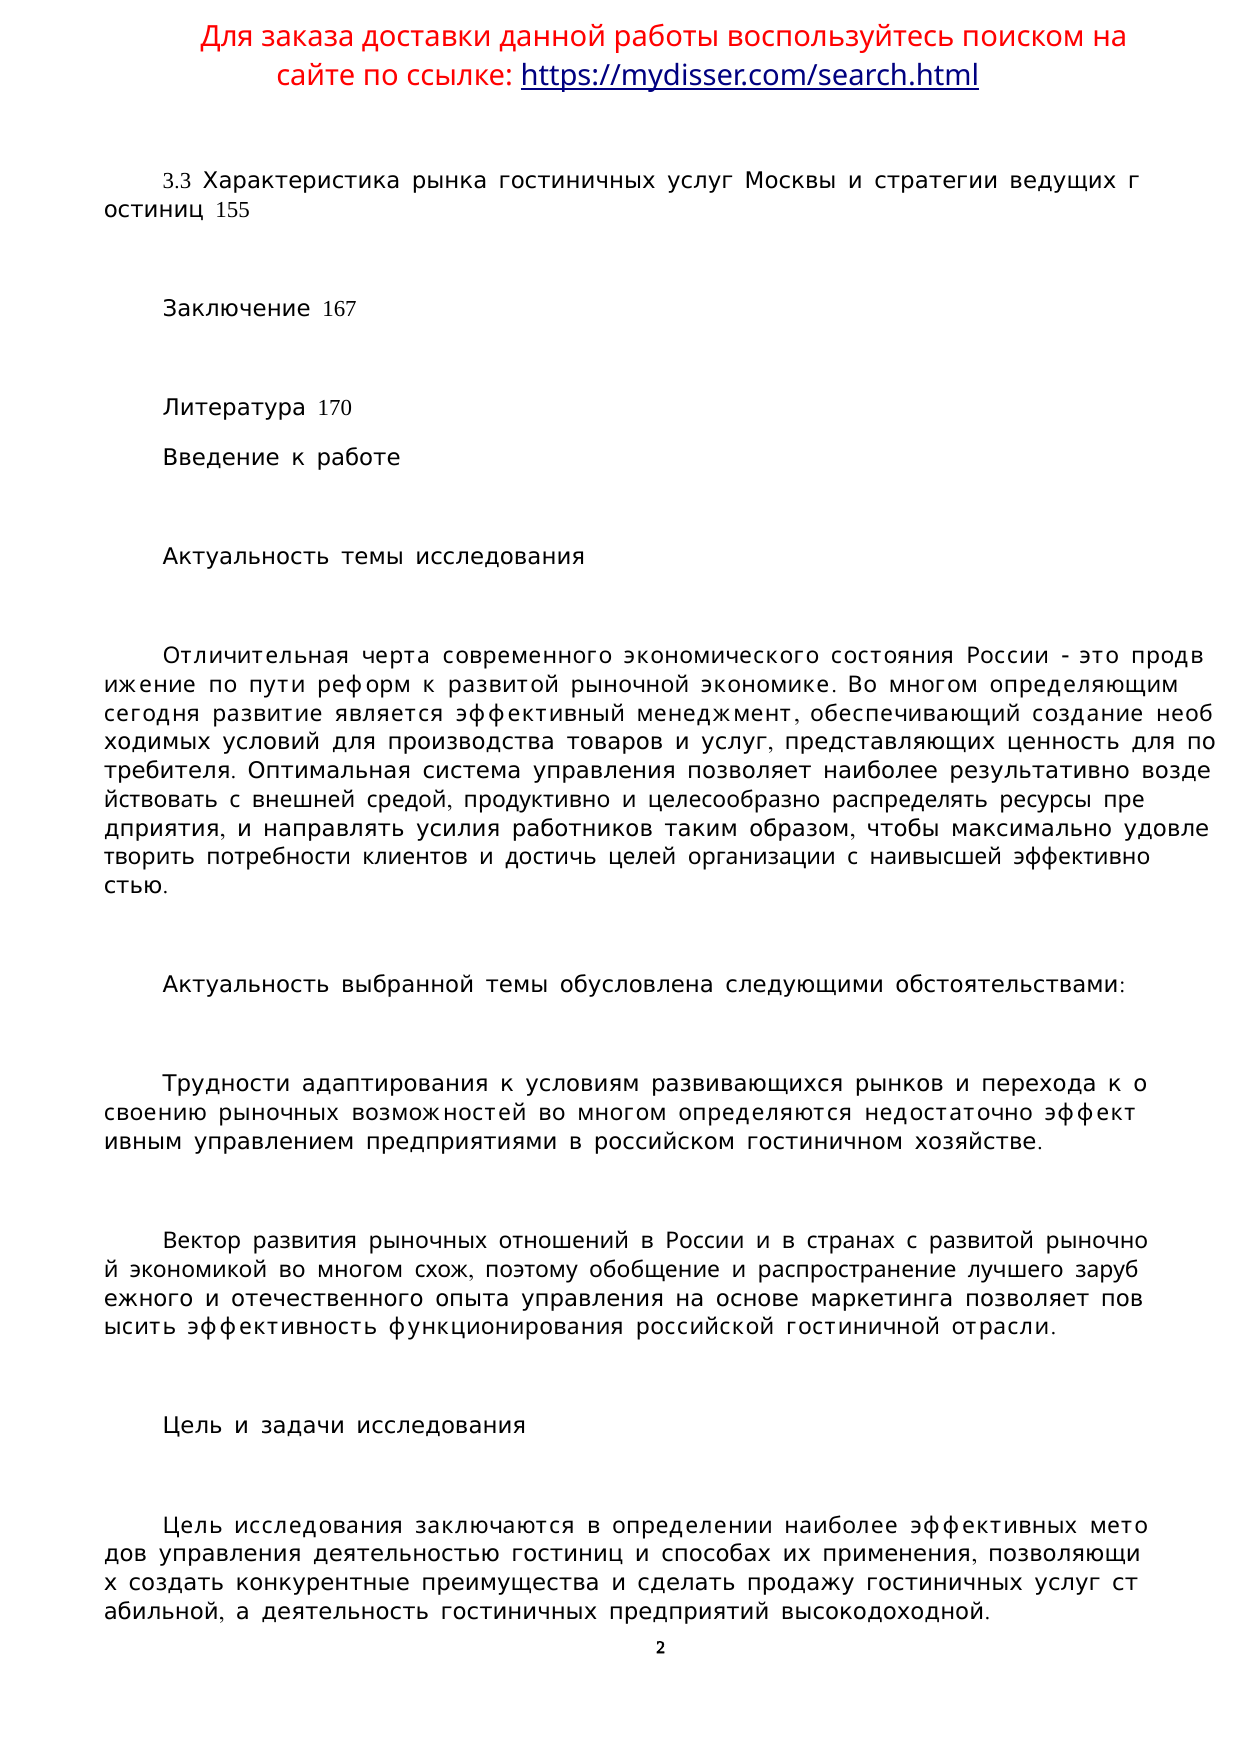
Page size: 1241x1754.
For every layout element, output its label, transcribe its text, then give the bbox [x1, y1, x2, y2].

text Трудностиадаптированиякусловиямразвивающихсярынковипереходакосвоениюрыночныхвозможностейвомногомопределяютсянедостаточноэффективнымуправлениемпредприятиямивроссийскомгостиничномхозяйстве [103, 1068, 1152, 1154]
text Актуальностьтемыисследования [103, 540, 1152, 569]
text ОтличительнаячертасовременногоэкономическогосостоянияРоссииэтопродвижениепопутиреформкразвитойрыночнойэкономикеВомногомопределяющимсегодняразвитиеявляетсяэффективныйменеджментобеспечивающийсозданиенеобходимыхусловийдляпроизводстватоваровиуслугпредставляющихценностьдляпотребителяОптимальнаясистемауправленияпозволяетнаиболеерезультативновоздействоватьсвнешнейсредойпродуктивноицелесообразнораспределятьресурсыпредприятияинаправлятьусилияработниковтакимобразомчтобымаксимальноудовлетворитьпотребностиклиентовидостичьцелейорганизацииснаивысшейэффективностью [103, 639, 1152, 898]
text Введениекработе [103, 441, 1152, 470]
text Цельизадачиисследования [103, 1410, 1152, 1439]
text ХарактеристикарынкагостиничныхуслугМосквыистратегииведущихгостиниц [103, 164, 1152, 222]
text Литература [103, 392, 1152, 420]
text ВекторразвитиярыночныхотношенийвРоссииивстранахсразвитойрыночнойэкономикойвомногомсхожпоэтомуобобщениеираспространениелучшегозарубежногоиотечественногоопытауправлениянаосновемаркетингапозволяетповыситьэффективностьфункционированияроссийскойгостиничнойотрасли [103, 1224, 1152, 1339]
text Заключение [103, 292, 1152, 321]
text Актуальностьвыбраннойтемыобусловленаследующимиобстоятельствами [103, 969, 1152, 997]
text Цельисследованиязаключаютсявопределениинаиболееэффективныхметодовуправлениядеятельностьюгостинициспособахихпримененияпозволяющихсоздатьконкурентныепреимуществаисделатьпродажугостиничныхуслугстабильнойадеятельностьгостиничныхпредприятийвысокодоходной [103, 1509, 1152, 1624]
